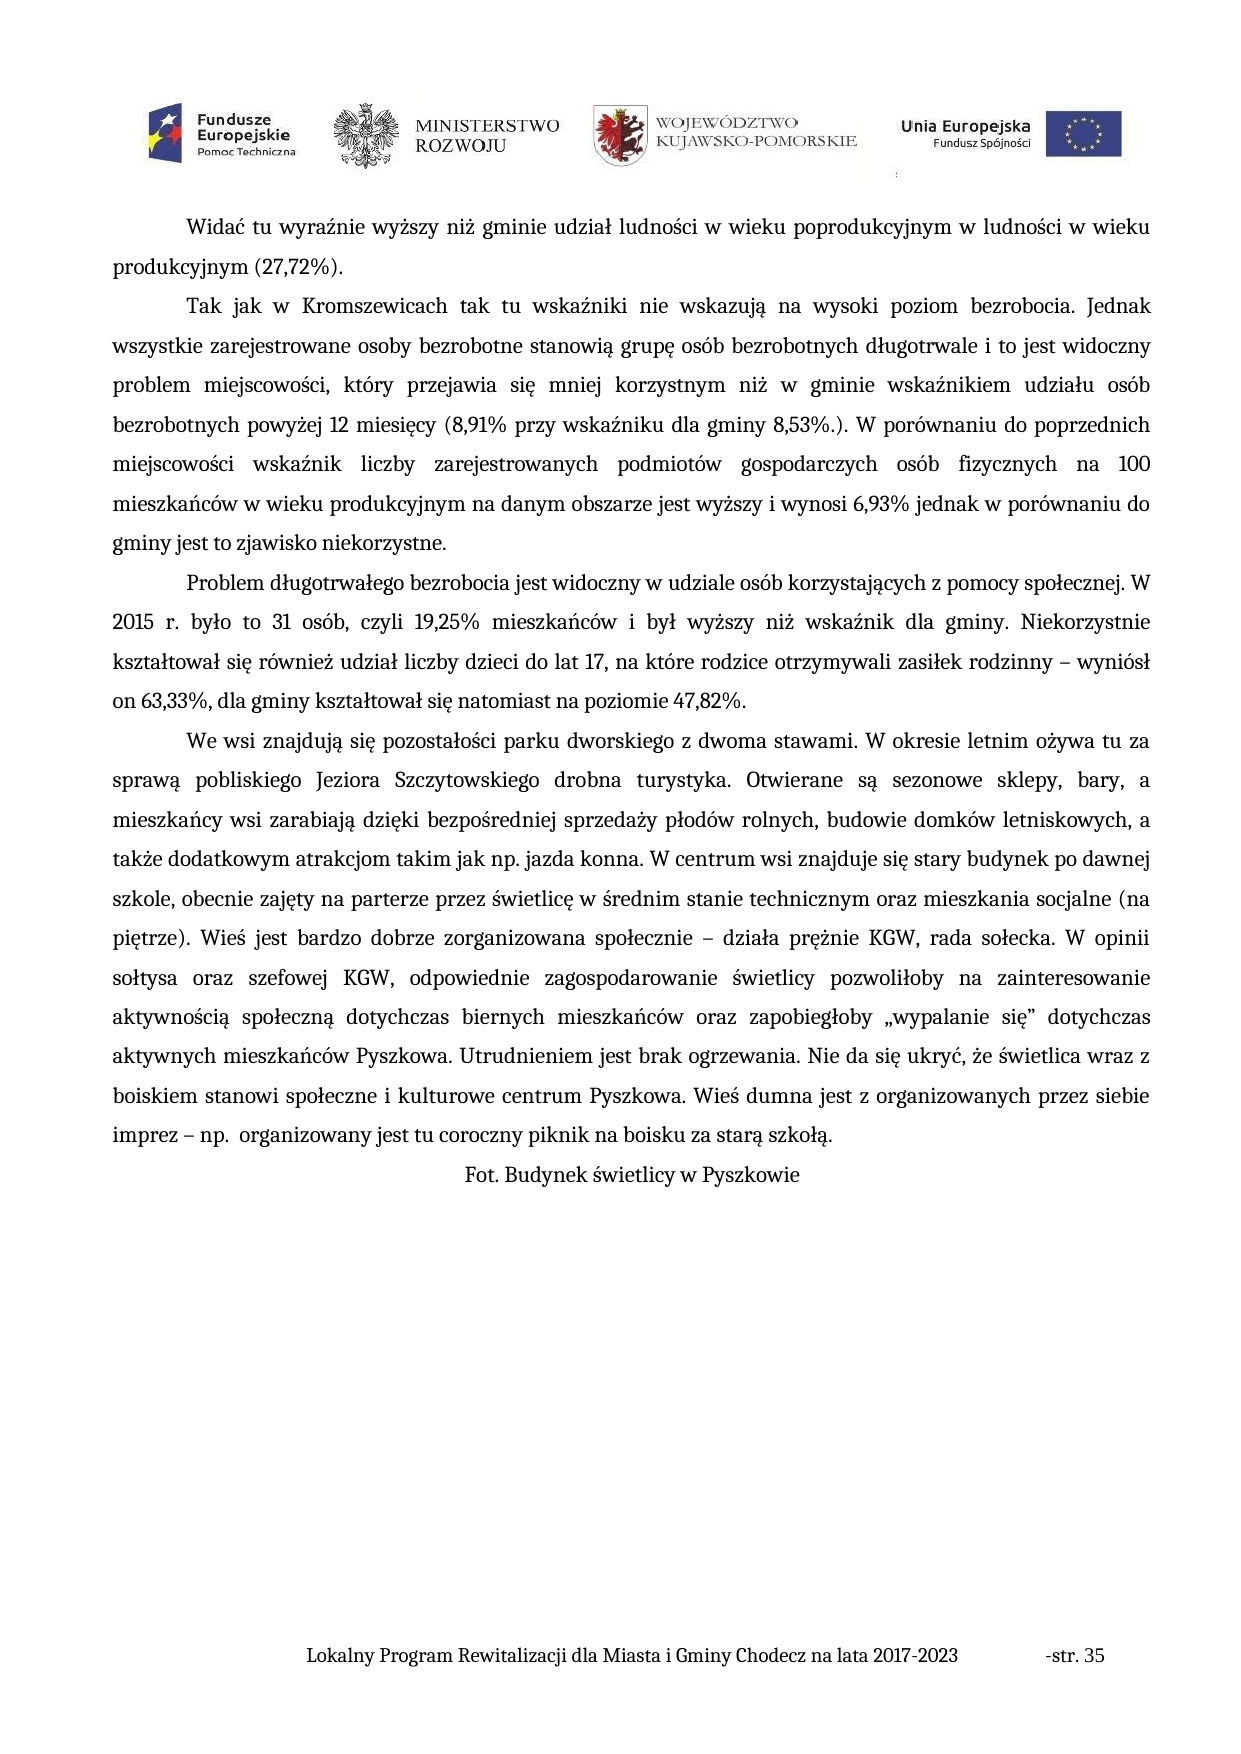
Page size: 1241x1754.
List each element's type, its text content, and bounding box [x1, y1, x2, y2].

text We wsi znajdują się pozostałości parku dworskiego z dwoma stawami. W okresie letnim ożywa tu za sprawą pobliskiego Jeziora Szczytowskiego drobna turystyka. Otwierane są sezonowe sklepy, bary, a mieszkańcy wsi zarabiają dzięki bezpośredniej sprzedaży płodów rolnych, budowie domków letniskowych, a także dodatkowym atrakcjom takim jak np. jazda konna. W centrum wsi znajduje się stary budynek po dawnej szkole, obecnie zajęty na parterze przez świetlicę w średnim stanie technicznym oraz mieszkania socjalne (na piętrze). Wieś jest bardzo dobrze zorganizowana społecznie – działa prężnie KGW, rada sołecka. W opinii sołtysa oraz szefowej KGW, odpowiednie zagospodarowanie świetlicy pozwoliłoby na zainteresowanie aktywnością społeczną dotychczas biernych mieszkańców oraz zapobiegłoby „wypalanie się” dotychczas aktywnych mieszkańców Pyszkowa. Utrudnieniem jest brak ogrzewania. Nie da się ukryć, że świetlica wraz z boiskiem stanowi społeczne i kulturowe centrum Pyszkowa. Wieś dumna jest z organizowanych przez siebie imprez – np. organizowany jest tu coroczny piknik na boisku za starą szkołą. [112, 727, 1152, 1148]
text Fot. Budynek świetlicy w Pyszkowie [112, 1162, 1152, 1188]
text Tak jak w Kromszewicach tak tu wskaźniki nie wskazują na wysoki poziom bezrobocia. Jednak wszystkie zarejestrowane osoby bezrobotne stanowią grupę osób bezrobotnych długotrwale i to jest widoczny problem miejscowości, który przejawia się mniej korzystnym niż w gminie wskaźnikiem udziału osób bezrobotnych powyżej 12 miesięcy (8,91% przy wskaźniku dla gminy 8,53%.). W porównaniu do poprzednich miejscowości wskaźnik liczby zarejestrowanych podmiotów gospodarczych osób fizycznych na 100 mieszkańców w wieku produkcyjnym na danym obszarze jest wyższy i wynosi 6,93% jednak w porównaniu do gminy jest to zjawisko niekorzystne. [112, 293, 1152, 556]
text Widać tu wyraźnie wyższy niż gminie udział ludności w wieku poprodukcyjnym w ludności w wieku produkcyjnym (27,72%). [112, 214, 1152, 280]
text Problem długotrwałego bezrobocia jest widoczny w udziale osób korzystających z pomocy społecznej. W 2015 r. było to 31 osób, czyli 19,25% mieszkańców i był wyższy niż wskaźnik dla gminy. Niekorzystnie kształtował się również udział liczby dzieci do lat 17, na które rodzice otrzymywali zasiłek rodzinny – wyniósł on 63,33%, dla gminy kształtował się natomiast na poziomie 47,82%. [112, 569, 1152, 714]
